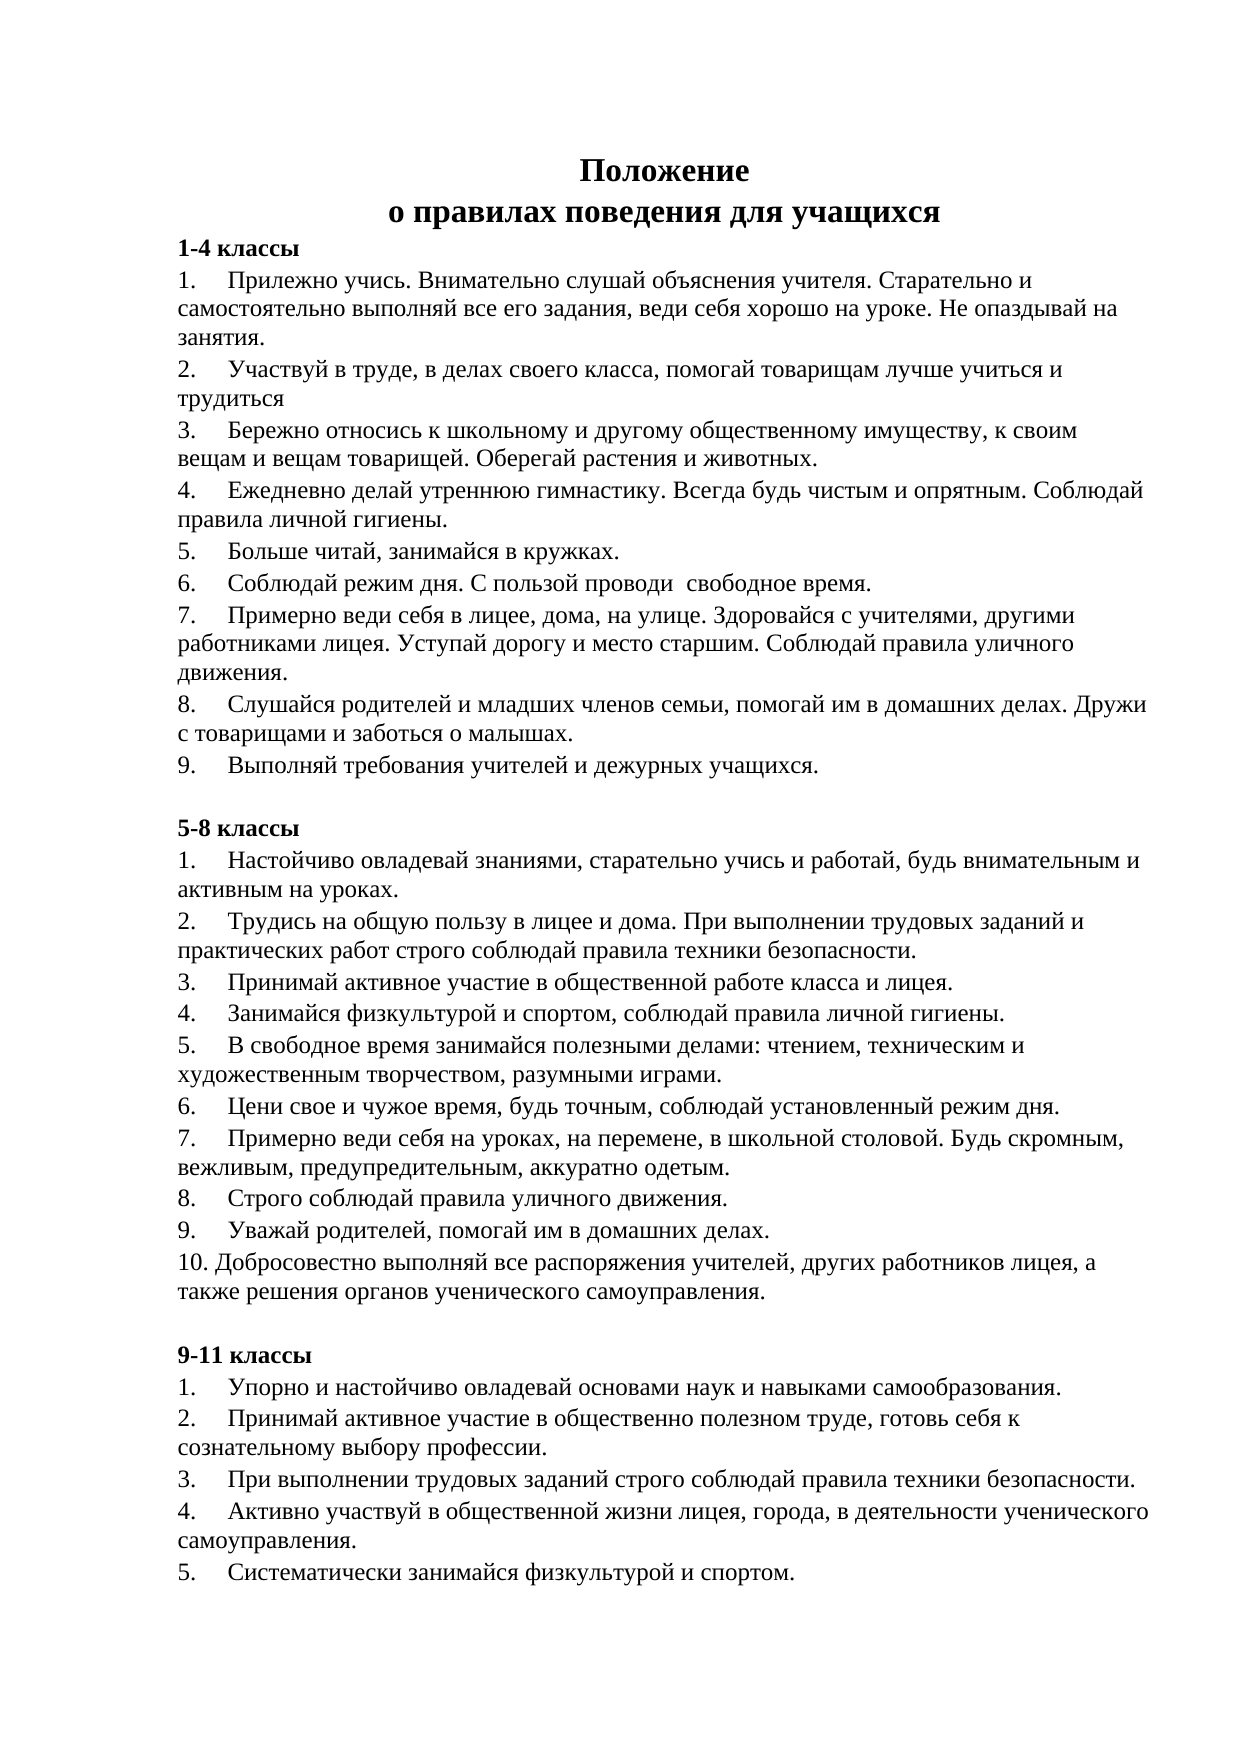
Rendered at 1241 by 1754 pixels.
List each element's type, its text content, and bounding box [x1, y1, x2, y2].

text 1. Упорно и настойчиво овладевай основами наук и навыками самообразования. [177, 1372, 1152, 1400]
text Положение [177, 150, 1152, 188]
text 2. Участвуй в труде, в делах своего класса, помогай товарищам лучше учиться и трудиться [177, 354, 1152, 412]
text 1. Прилежно учись. Внимательно слушай объяснения учителя. Старательно и самостоятельно выполняй все его задания, веди себя хорошо на уроке. Не опаздывай на занятия. [177, 265, 1152, 351]
text 3. При выполнении трудовых заданий строго соблюдай правила техники безопасности. [177, 1464, 1152, 1493]
text о правилах поведения для учащихся [177, 191, 1152, 230]
text 5. Систематически занимайся физкультурой и спортом. [177, 1557, 1152, 1585]
text 9. Уважай родителей, помогай им в домашних делах. [177, 1215, 1152, 1244]
text 4. Активно участвуй в общественной жизни лицея, города, в деятельности ученического самоуправления. [177, 1496, 1152, 1553]
text 5-8 классы [177, 813, 1152, 842]
text 1. Настойчиво овладевай знаниями, старательно учись и работай, будь внимательным и активным на уроках. [177, 845, 1152, 903]
text 7. Примерно веди себя на уроках, на перемене, в школьной столовой. Будь скромным, вежливым, предупредительным, аккуратно одетым. [177, 1123, 1152, 1180]
text 8. Слушайся родителей и младших членов семьи, помогай им в домашних делах. Дружи с товарищами и заботься о малышах. [177, 689, 1152, 747]
text 4. Занимайся физкультурой и спортом, соблюдай правила личной гигиены. [177, 998, 1152, 1027]
text 9. Выполняй требования учителей и дежурных учащихся. [177, 750, 1152, 778]
text 10. Добросовестно выполняй все распоряжения учителей, других работников лицея, а также решения органов ученического самоуправления. [177, 1247, 1152, 1305]
text 3. Принимай активное участие в общественной работе класса и лицея. [177, 967, 1152, 995]
text 2. Трудись на общую пользу в лицее и дома. При выполнении трудовых заданий и практических работ строго соблюдай правила техники безопасности. [177, 906, 1152, 963]
text 3. Бережно относись к школьному и другому общественному имуществу, к своим вещам и вещам товарищей. Оберегай растения и животных. [177, 415, 1152, 472]
text 5. Больше читай, занимайся в кружках. [177, 536, 1152, 565]
text 2. Принимай активное участие в общественно полезном труде, готовь себя к сознательному выбору профессии. [177, 1403, 1152, 1461]
text 7. Примерно веди себя в лицее, дома, на улице. Здоровайся с учителями, другими работниками лицея. Уступай дорогу и место старшим. Соблюдай правила уличного движения. [177, 600, 1152, 686]
text 1-4 классы [177, 233, 1152, 262]
text 4. Ежедневно делай утреннюю гимнастику. Всегда будь чистым и опрятным. Соблюдай правила личной гигиены. [177, 475, 1152, 533]
text 8. Строго соблюдай правила уличного движения. [177, 1183, 1152, 1212]
text 6. Соблюдай режим дня. С пользой проводи свободное время. [177, 568, 1152, 597]
text 5. В свободное время занимайся полезными делами: чтением, техническим и художественным творчеством, разумными играми. [177, 1030, 1152, 1088]
text 6. Цени свое и чужое время, будь точным, соблюдай установленный режим дня. [177, 1091, 1152, 1120]
text 9-11 классы [177, 1340, 1152, 1368]
